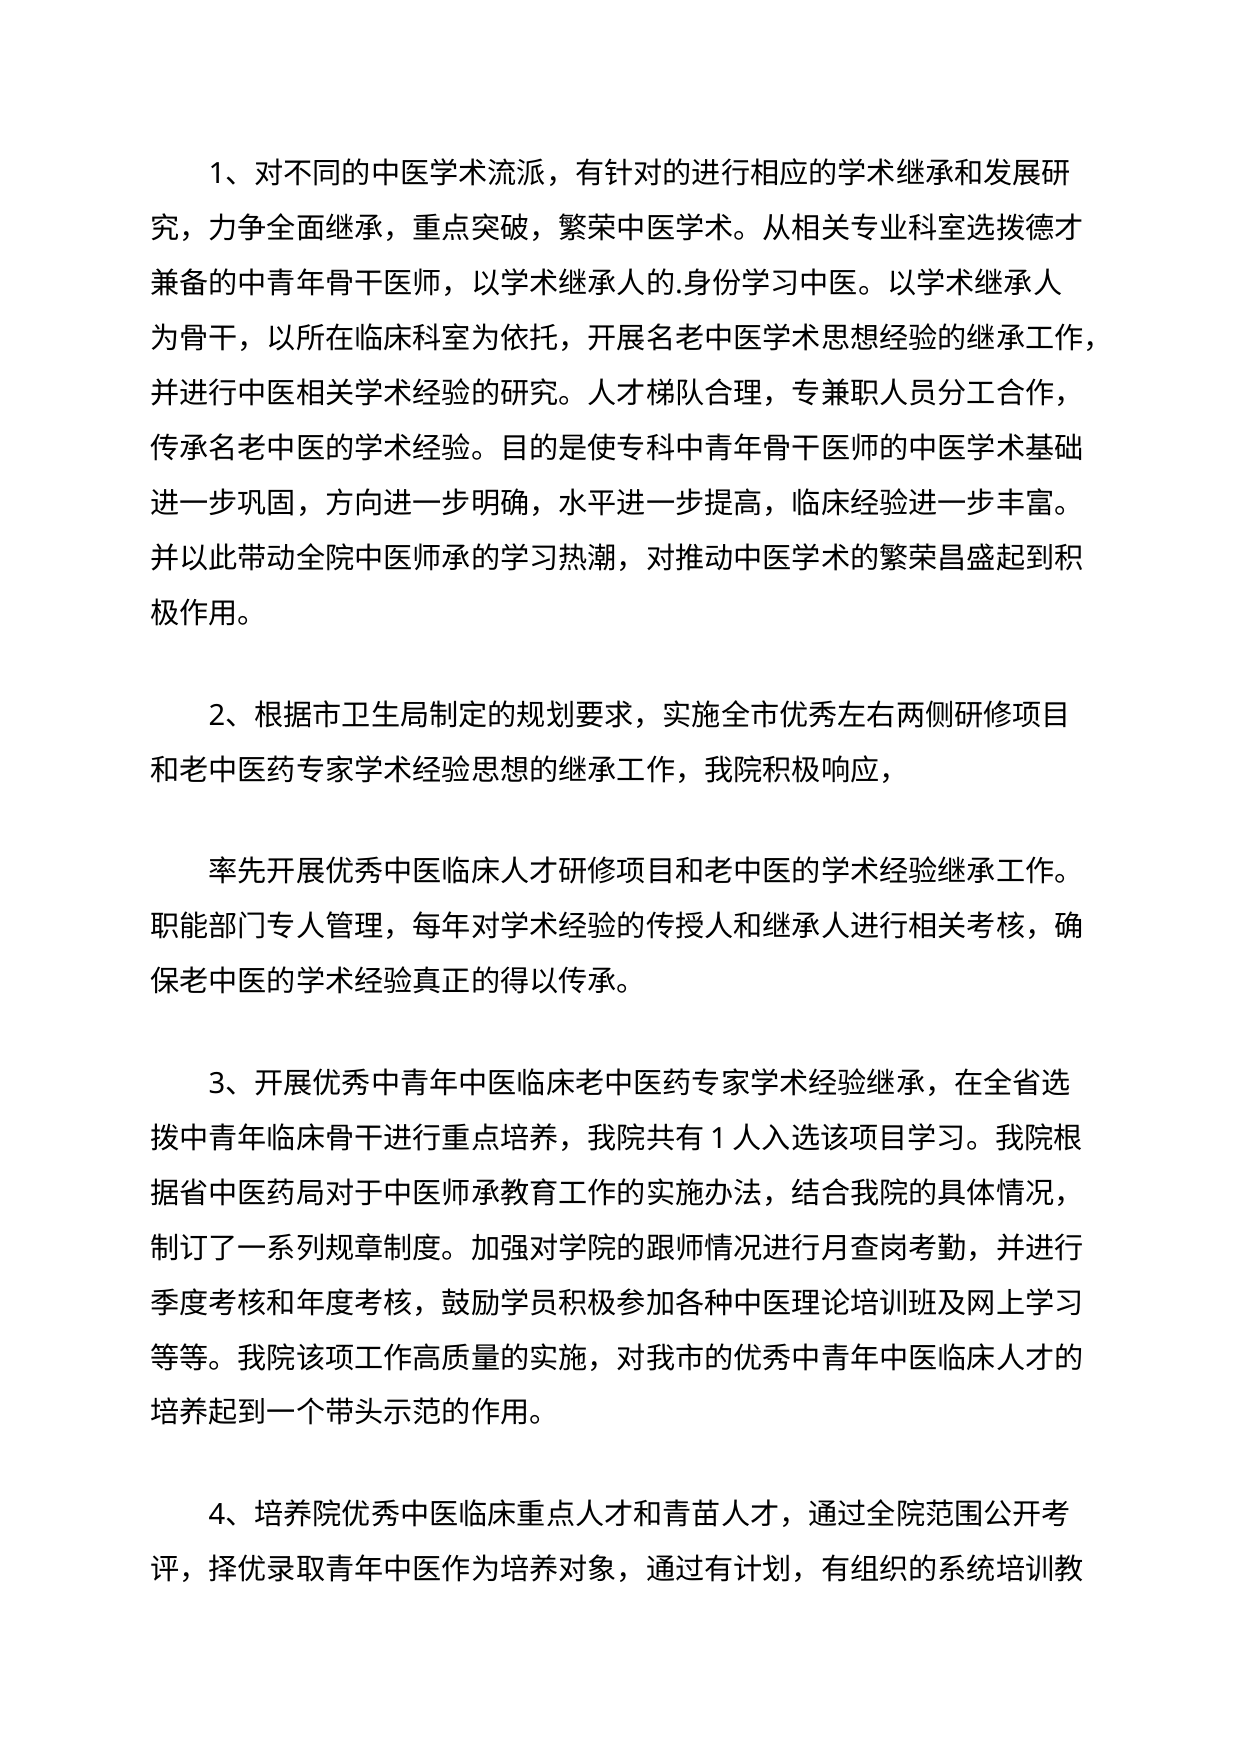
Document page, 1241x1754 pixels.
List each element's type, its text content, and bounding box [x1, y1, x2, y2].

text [150, 1491, 1090, 1588]
text 1、对不同的中医学术流派，有针对的进行相应的学术继承和发展研究，力争全面继承，重点突破，繁荣中医学术。从相关专业科室选拨德才兼备的中青年骨干医师，以学术继承人的.身份学习中医。以学术继承人为骨干，以所在临床科室为依托，开展名老中医学术思想经验的继承工作，并进行中医相关学术经验的研究。人才梯队合理，专兼职人员分工合作，传承名老中医的学术经验。目的是使专科中青年骨干医师的中医学术基础进一步巩固，方向进一步明确，水平进一步提高，临床经验进一步丰富。并以此带动全院中医师承的学习热潮，对推动中医学术的繁荣昌盛起到积极作用。 [150, 150, 1090, 632]
text 率先开展优秀中医临床人才研修项目和老中医的学术经验继承工作。职能部门专人管理，每年对学术经验的传授人和继承人进行相关考核，确保老中医的学术经验真正的得以传承。 [150, 848, 1090, 1000]
text 2、根据市卫生局制定的规划要求，实施全市优秀左右两侧研修项目和老中医药专家学术经验思想的继承工作，我院积极响应， [150, 691, 1090, 788]
text 3、开展优秀中青年中医临床老中医药专家学术经验继承，在全省选拨中青年临床骨干进行重点培养，我院共有1人入选该项目学习。我院根据省中医药局对于中医师承教育工作的实施办法，结合我院的具体情况，制订了一系列规章制度。加强对学院的跟师情况进行月查岗考勤，并进行季度考核和年度考核，鼓励学员积极参加各种中医理论培训班及网上学习等等。我院该项工作高质量的实施，对我市的优秀中青年中医临床人才的培养起到一个带头示范的作用。 [150, 1059, 1090, 1431]
